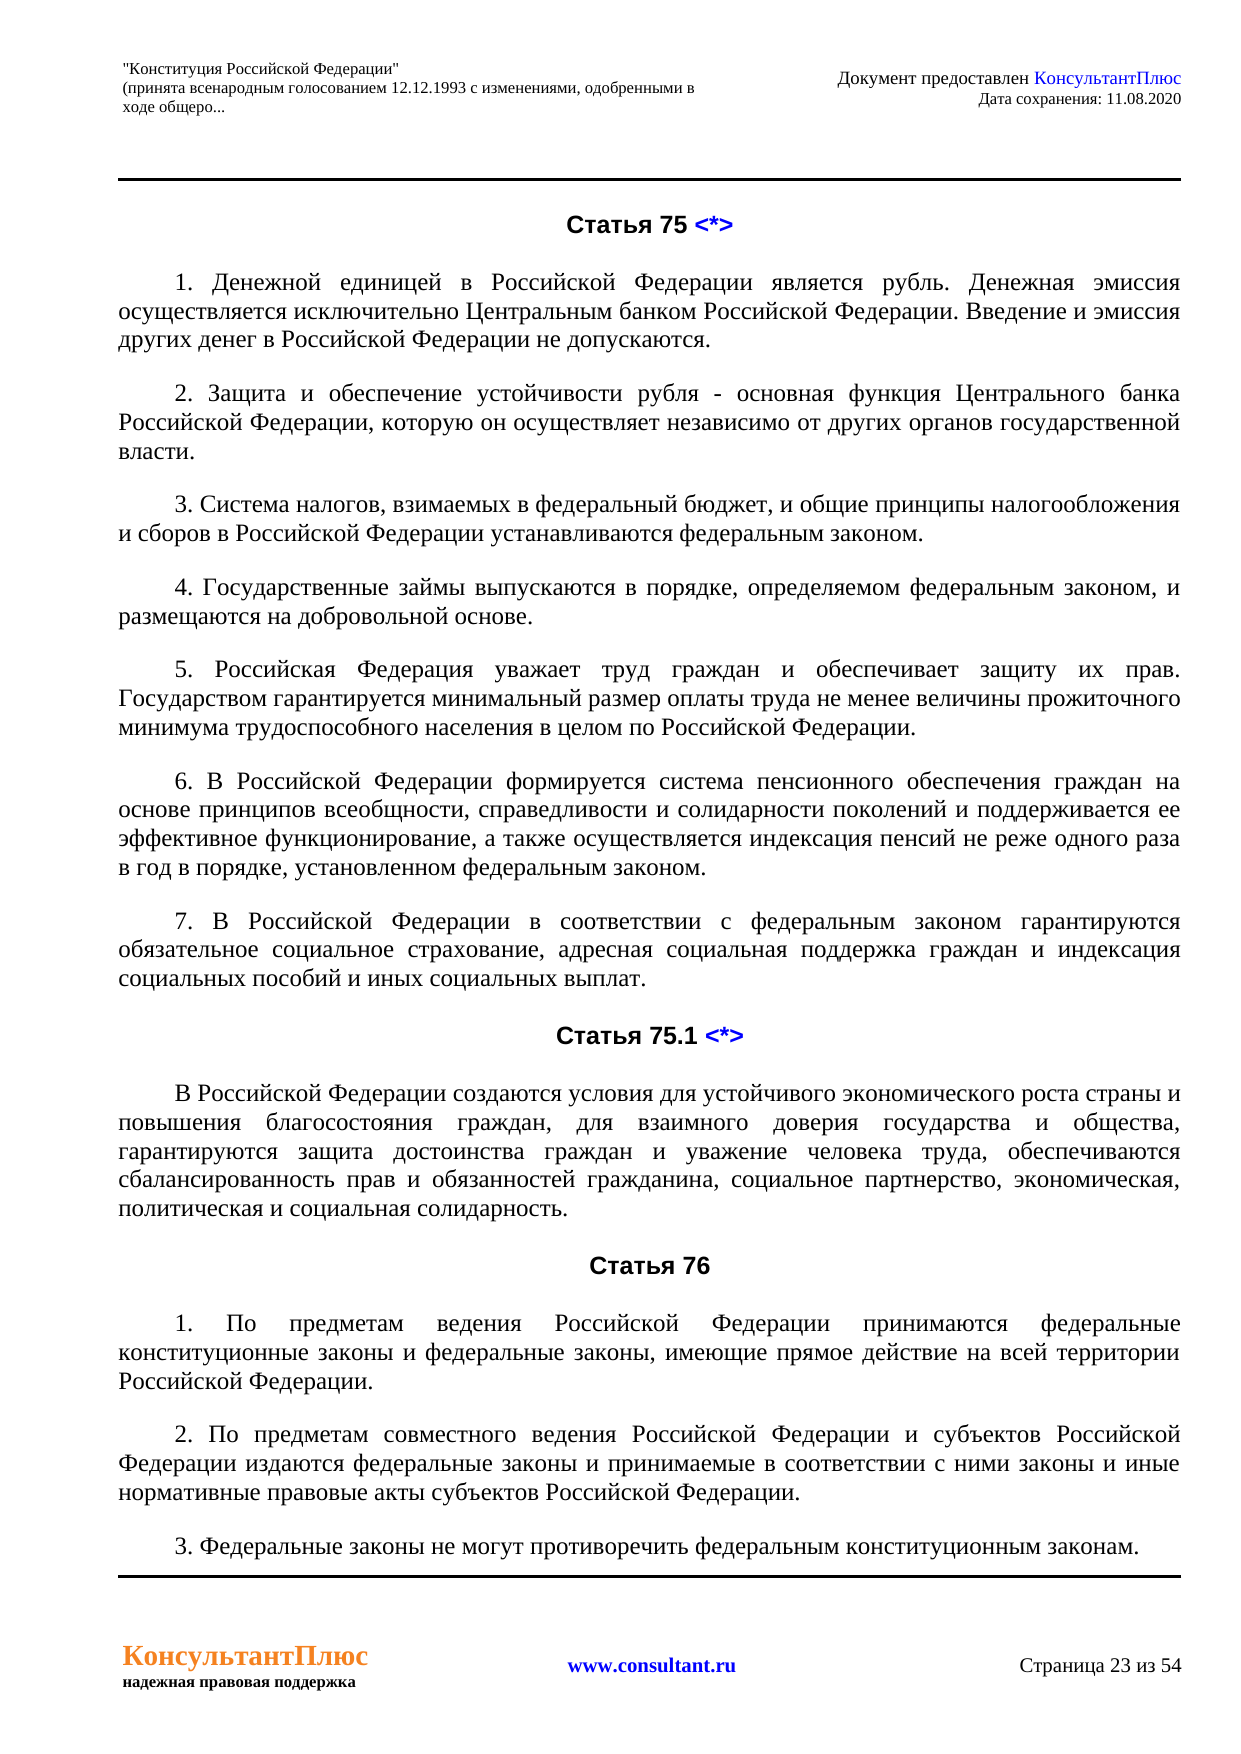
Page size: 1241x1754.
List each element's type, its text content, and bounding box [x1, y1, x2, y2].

title Статья 76 [118, 1251, 1181, 1279]
title Статья 75 <*> [118, 209, 1181, 238]
text В Российской Федерации создаются условия для устойчивого экономического роста страны и повышения благосостояния граждан, для взаимного доверия государства и общества, гарантируются защита достоинства граждан и уважение человека труда, обеспечиваются сбалансированность прав и обязанностей гражданина, социальное партнерство, экономическая, политическая и социальная солидарность. [118, 1078, 1181, 1222]
title Статья 75.1 <*> [118, 1021, 1181, 1049]
text 7. В Российской Федерации в соответствии с федеральным законом гарантируются обязательное социальное страхование, адресная социальная поддержка граждан и индексация социальных пособий и иных социальных выплат. [118, 906, 1181, 992]
text 1. По предметам ведения Российской Федерации принимаются федеральные конституционные законы и федеральные законы, имеющие прямое действие на всей территории Российской Федерации. [118, 1308, 1181, 1394]
text 2. По предметам совместного ведения Российской Федерации и субъектов Российской Федерации издаются федеральные законы и принимаемые в соответствии с ними законы и иные нормативные правовые акты субъектов Российской Федерации. [118, 1419, 1181, 1506]
text 3. Система налогов, взимаемых в федеральный бюджет, и общие принципы налогообложения и сборов в Российской Федерации устанавливаются федеральным законом. [118, 489, 1181, 547]
text 2. Защита и обеспечение устойчивости рубля - основная функция Центрального банка Российской Федерации, которую он осуществляет независимо от других органов государственной власти. [118, 378, 1181, 464]
text 4. Государственные займы выпускаются в порядке, определяемом федеральным законом, и размещаются на добровольной основе. [118, 572, 1181, 629]
text 5. Российская Федерация уважает труд граждан и обеспечивает защиту их прав. Государством гарантируется минимальный размер оплаты труда не менее величины прожиточного минимума трудоспособного населения в целом по Российской Федерации. [118, 654, 1181, 741]
text 1. Денежной единицей в Российской Федерации является рубль. Денежная эмиссия осуществляется исключительно Центральным банком Российской Федерации. Введение и эмиссия других денег в Российской Федерации не допускаются. [118, 267, 1181, 353]
text 6. В Российской Федерации формируется система пенсионного обеспечения граждан на основе принципов всеобщности, справедливости и солидарности поколений и поддерживается ее эффективное функционирование, а также осуществляется индексация пенсий не реже одного раза в год в порядке, установленном федеральным законом. [118, 766, 1181, 881]
text 3. Федеральные законы не могут противоречить федеральным конституционным законам. [118, 1531, 1181, 1559]
